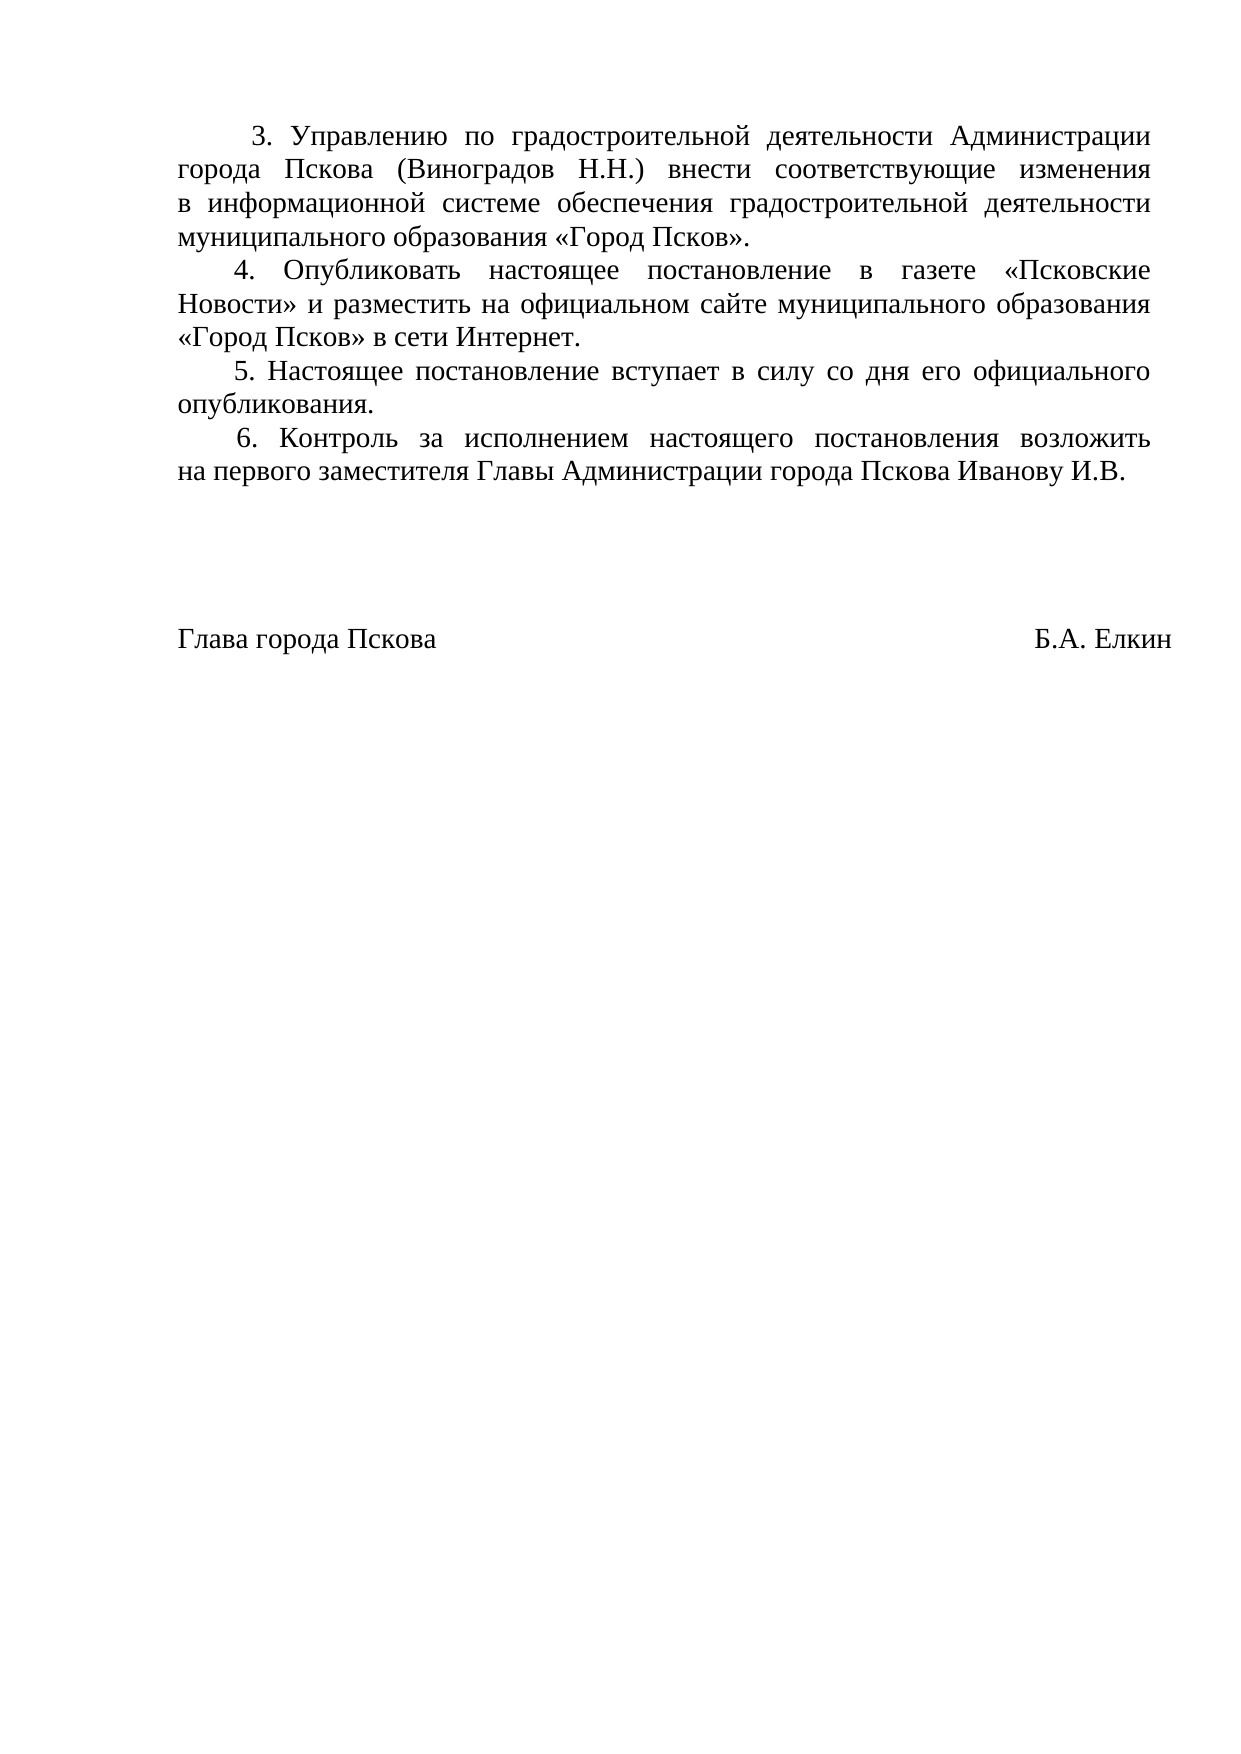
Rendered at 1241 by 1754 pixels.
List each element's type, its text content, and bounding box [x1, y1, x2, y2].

text 6. Контроль за исполнением настоящего постановления возложить на первого заместителя Главы Администрации города Пскова Иванову И.В. [177, 420, 1152, 487]
text 4. Опубликовать настоящее постановление в газете «Псковские Новости» и разместить на официальном сайте муниципального образования «Город Псков» в сети Интернет. [177, 252, 1152, 353]
text 3. Управлению по градостроительной деятельности Администрации города Пскова (Виноградов Н.Н.) внести соответствующие изменения в информационной системе обеспечения градостроительной деятельности муниципального образования «Город Псков». [177, 118, 1152, 252]
text 5. Настоящее постановление вступает в силу со дня его официального опубликования. [177, 353, 1152, 420]
text Глава города Пскова Б.А. Елкин [177, 621, 1181, 683]
